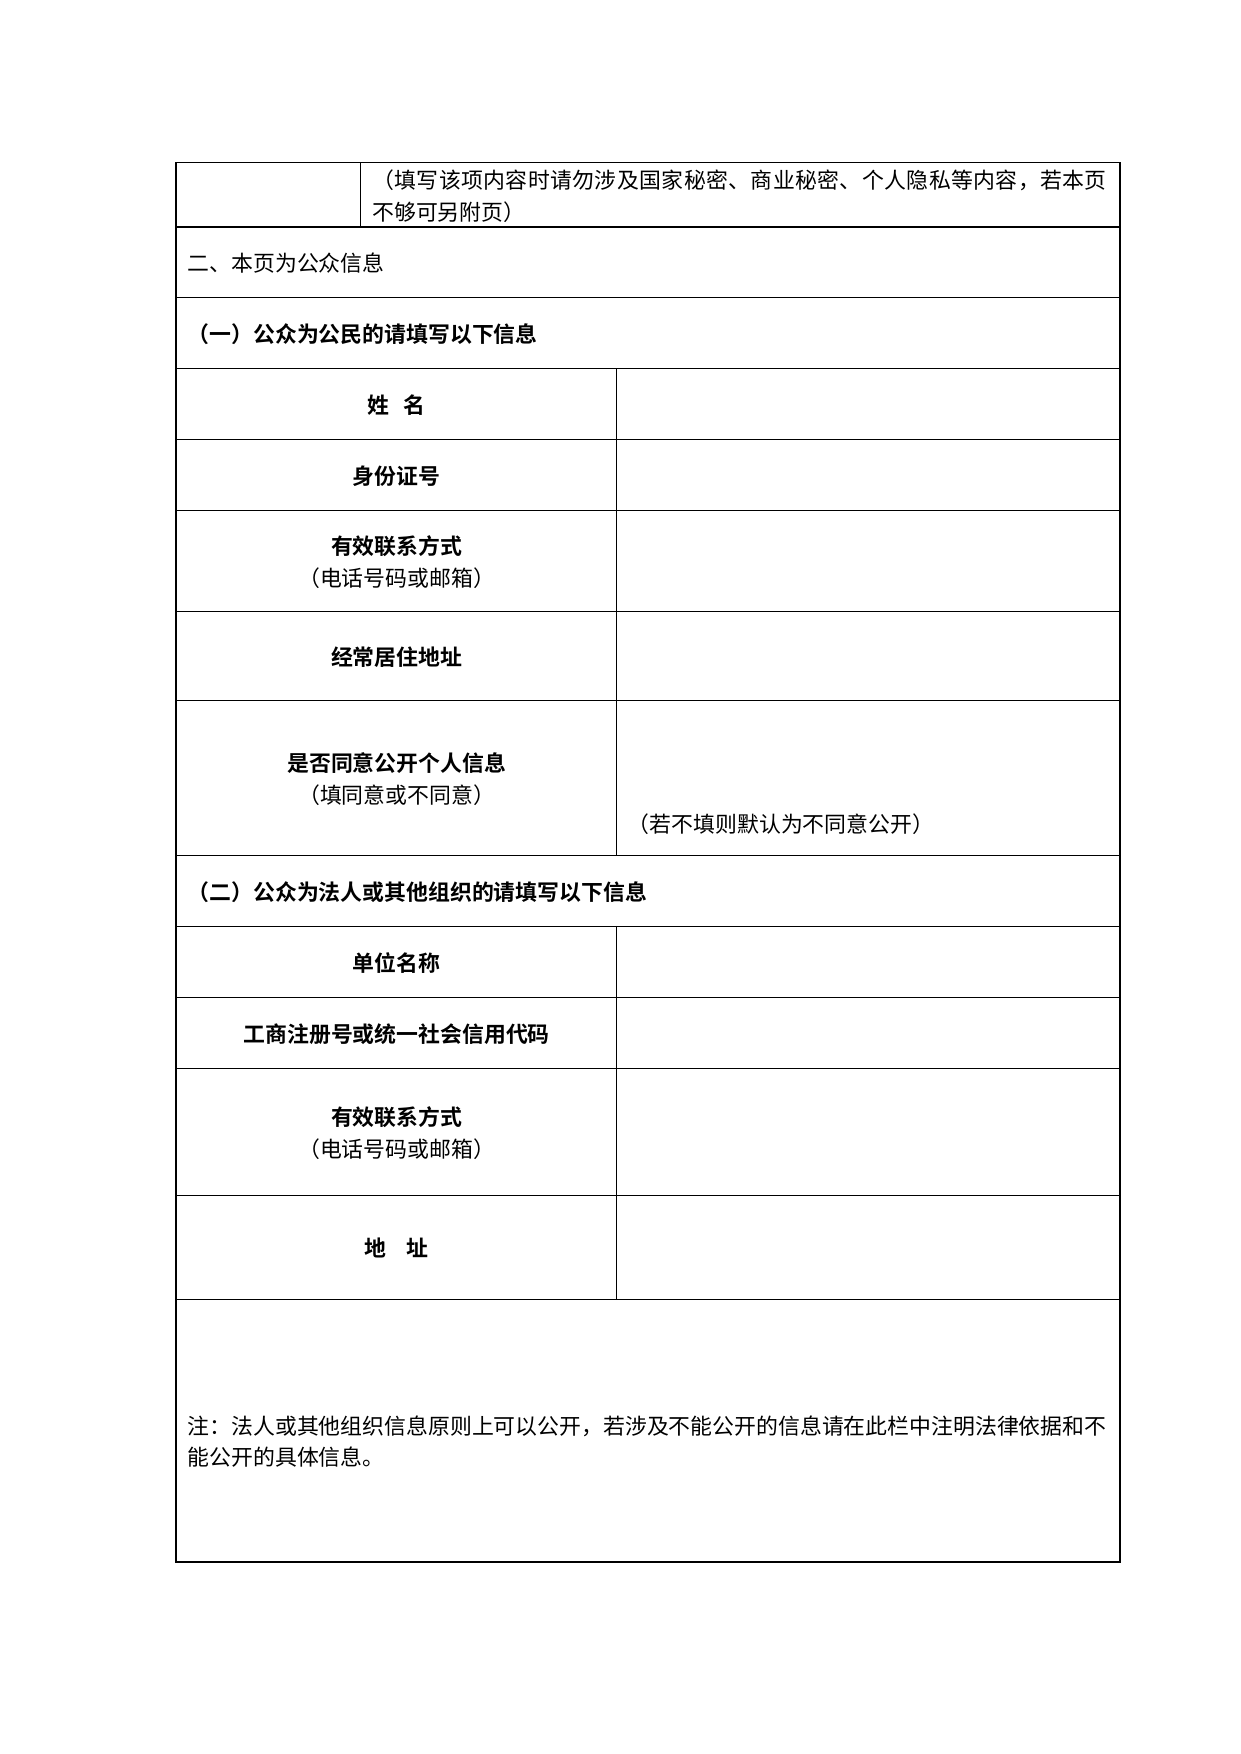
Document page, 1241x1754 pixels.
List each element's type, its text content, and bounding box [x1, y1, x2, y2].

table_cell （若不填则默认为不同意公开） [617, 701, 1119, 855]
table_cell （一）公众为公民的请填写以下信息 [177, 298, 1119, 368]
table_cell [617, 440, 1119, 510]
table_cell 有效联系方式 （电话号码或邮箱） [177, 511, 616, 611]
table_cell 工商注册号或统一社会信用代码 [177, 998, 616, 1067]
table_cell 有效联系方式 （电话号码或邮箱） [177, 1069, 616, 1195]
table_cell 是否同意公开个人信息 （填同意或不同意） [177, 701, 616, 855]
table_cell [361, 163, 1119, 226]
table_cell [617, 998, 1119, 1067]
table_cell 地 址 [177, 1196, 616, 1299]
table_cell 二、本页为公众信息 [177, 228, 1119, 297]
table_cell （二）公众为法人或其他组织的请填写以下信息 [177, 856, 1119, 926]
table_cell 经常居住地址 [177, 612, 616, 700]
table_cell 注：法人或其他组织信息原则上可以公开，若涉及不能公开的信息请在此栏中注明法律依据和不能公开的具体信息。 [177, 1300, 1119, 1561]
table_cell [617, 612, 1119, 700]
table_cell 单位名称 [177, 927, 616, 997]
table_cell 姓 名 [177, 369, 616, 439]
table_cell [617, 369, 1119, 439]
table_cell [617, 1069, 1119, 1195]
table_cell [617, 511, 1119, 611]
table_cell [617, 927, 1119, 997]
table_cell 身份证号 [177, 440, 616, 510]
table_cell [177, 163, 360, 226]
table_cell [617, 1196, 1119, 1299]
